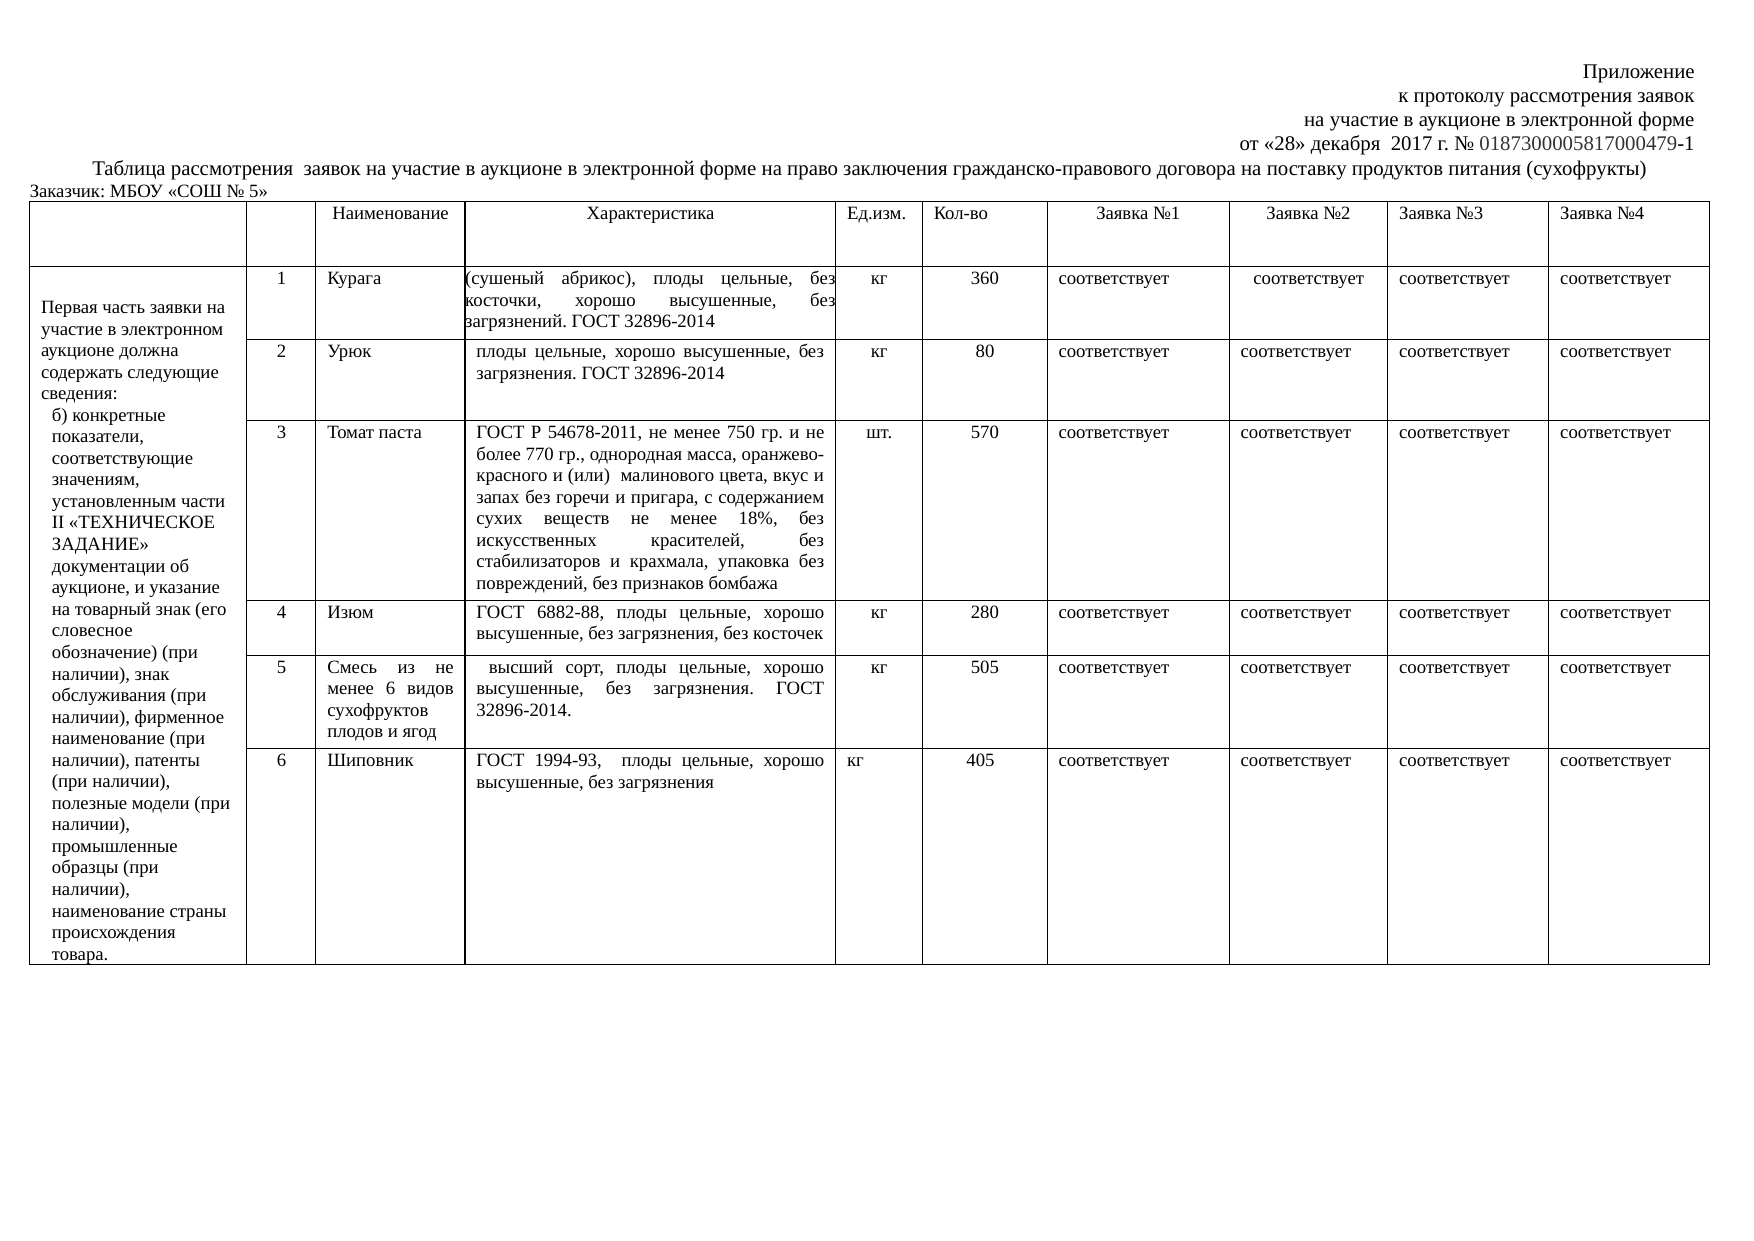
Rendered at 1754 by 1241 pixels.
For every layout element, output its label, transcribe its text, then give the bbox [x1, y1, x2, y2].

table_cell 3 [247, 421, 315, 600]
text Таблица рассмотрения заявок на участие в аукционе в электронной форме на право заключения гражданско-правового договора на поставку продуктов питания (сухофрукты) [29, 155, 1710, 179]
table_cell соответствует [1048, 601, 1229, 655]
table_cell Шиповник [316, 749, 464, 964]
table_cell 360 [923, 267, 1047, 339]
table_cell соответствует [1549, 656, 1709, 748]
table_cell соответствует [1048, 656, 1229, 748]
table_cell соответствует [1230, 267, 1387, 339]
table_cell ГОСТ 1994-93, плоды цельные, хорошо высушенные, без загрязнения [466, 749, 835, 964]
table_cell ГОСТ 6882-88, плоды цельные, хорошо высушенные, без загрязнения, без косточек [466, 601, 835, 655]
table_cell 80 [923, 340, 1047, 420]
table_cell соответствует [1549, 421, 1709, 600]
table_cell кг [836, 749, 922, 964]
table_cell соответствует [1230, 601, 1387, 655]
table_cell Изюм [316, 601, 464, 655]
table_header [30, 202, 246, 266]
table_header Заявка №1 [1048, 202, 1229, 266]
table_cell соответствует [1388, 749, 1548, 964]
table_cell соответствует [1230, 749, 1387, 964]
table_cell 1 [247, 267, 315, 339]
table_cell плоды цельные, хорошо высушенные, без загрязнения. ГОСТ 32896-2014 [466, 340, 835, 420]
table_header Кол-во [923, 202, 1047, 266]
table_cell кг [836, 340, 922, 420]
table_cell кг [836, 656, 922, 748]
table_cell 4 [247, 601, 315, 655]
text Приложение [29, 59, 1694, 83]
table_cell соответствует [1388, 421, 1548, 600]
table_cell соответствует [1230, 421, 1387, 600]
table_cell (сушеный абрикос), плоды цельные, без косточки, хорошо высушенные, без загрязнений. ГОСТ 32896-2014 [466, 267, 835, 339]
table_cell соответствует [1048, 749, 1229, 964]
table_cell кг [836, 267, 922, 339]
table_cell соответствует [1388, 340, 1548, 420]
text от «28» декабря 2017 г. № 0187300005817000479-1 [29, 131, 1694, 155]
table_cell ГОСТ Р 54678-2011, не менее 750 гр. и не более 770 гр., однородная масса, оранжево-красного и (или) малинового цвета, вкус и запах без горечи и пригара, с содержанием сухих веществ не менее 18%, без искусственных красителей, без стабилизаторов и крахмала, упаковка без повреждений, без признаков бомбажа [466, 421, 835, 600]
table_cell соответствует [1230, 656, 1387, 748]
text на участие в аукционе в электронной форме [29, 107, 1694, 131]
table_cell соответствует [1549, 340, 1709, 420]
text Заказчик: МБОУ «СОШ № 5» [29, 179, 1710, 201]
table_cell 405 [923, 749, 1047, 964]
table_cell соответствует [1048, 267, 1229, 339]
table_cell Смесь из не менее 6 видов сухофруктов плодов и ягод [316, 656, 464, 748]
table_cell Курага [316, 267, 464, 339]
table_cell Урюк [316, 340, 464, 420]
table_cell соответствует [1549, 267, 1709, 339]
table_header Заявка №2 [1230, 202, 1387, 266]
table_header Заявка №4 [1549, 202, 1709, 266]
table_header Наименование [316, 202, 464, 266]
table_cell соответствует [1048, 340, 1229, 420]
table_header [247, 202, 315, 266]
table_cell Первая часть заявки на участие в электронном аукционе должна содержать следующие сведения: б) конкретные показатели, соответствующие значениям, установленным части II «ТЕХНИЧЕСКОЕ ЗАДАНИЕ» документации об аукционе, и указание на товарный знак (его словесное обозначение) (при наличии), знак обслуживания (при наличии), фирменное наименование (при наличии), патенты (при наличии), полезные модели (при наличии), промышленные образцы (при наличии), наименование страны происхождения товара. [30, 267, 246, 964]
table_cell высший сорт, плоды цельные, хорошо высушенные, без загрязнения. ГОСТ 32896-2014. [466, 656, 835, 748]
table_header Характеристика [466, 202, 835, 266]
table_cell Томат паста [316, 421, 464, 600]
table_cell кг [836, 601, 922, 655]
table_cell соответствует [1549, 601, 1709, 655]
table_cell соответствует [1230, 340, 1387, 420]
table_cell соответствует [1549, 749, 1709, 964]
table_cell 6 [247, 749, 315, 964]
table_cell соответствует [1388, 601, 1548, 655]
table_cell 5 [247, 656, 315, 748]
table_cell соответствует [1048, 421, 1229, 600]
table_cell 505 [923, 656, 1047, 748]
table_cell 280 [923, 601, 1047, 655]
table_cell соответствует [1388, 656, 1548, 748]
table_cell соответствует [1388, 267, 1548, 339]
table_cell шт. [836, 421, 922, 600]
table_cell 2 [247, 340, 315, 420]
table_header Ед.изм. [836, 202, 922, 266]
table_header Заявка №3 [1388, 202, 1548, 266]
table_cell 570 [923, 421, 1047, 600]
text к протоколу рассмотрения заявок [29, 83, 1694, 107]
